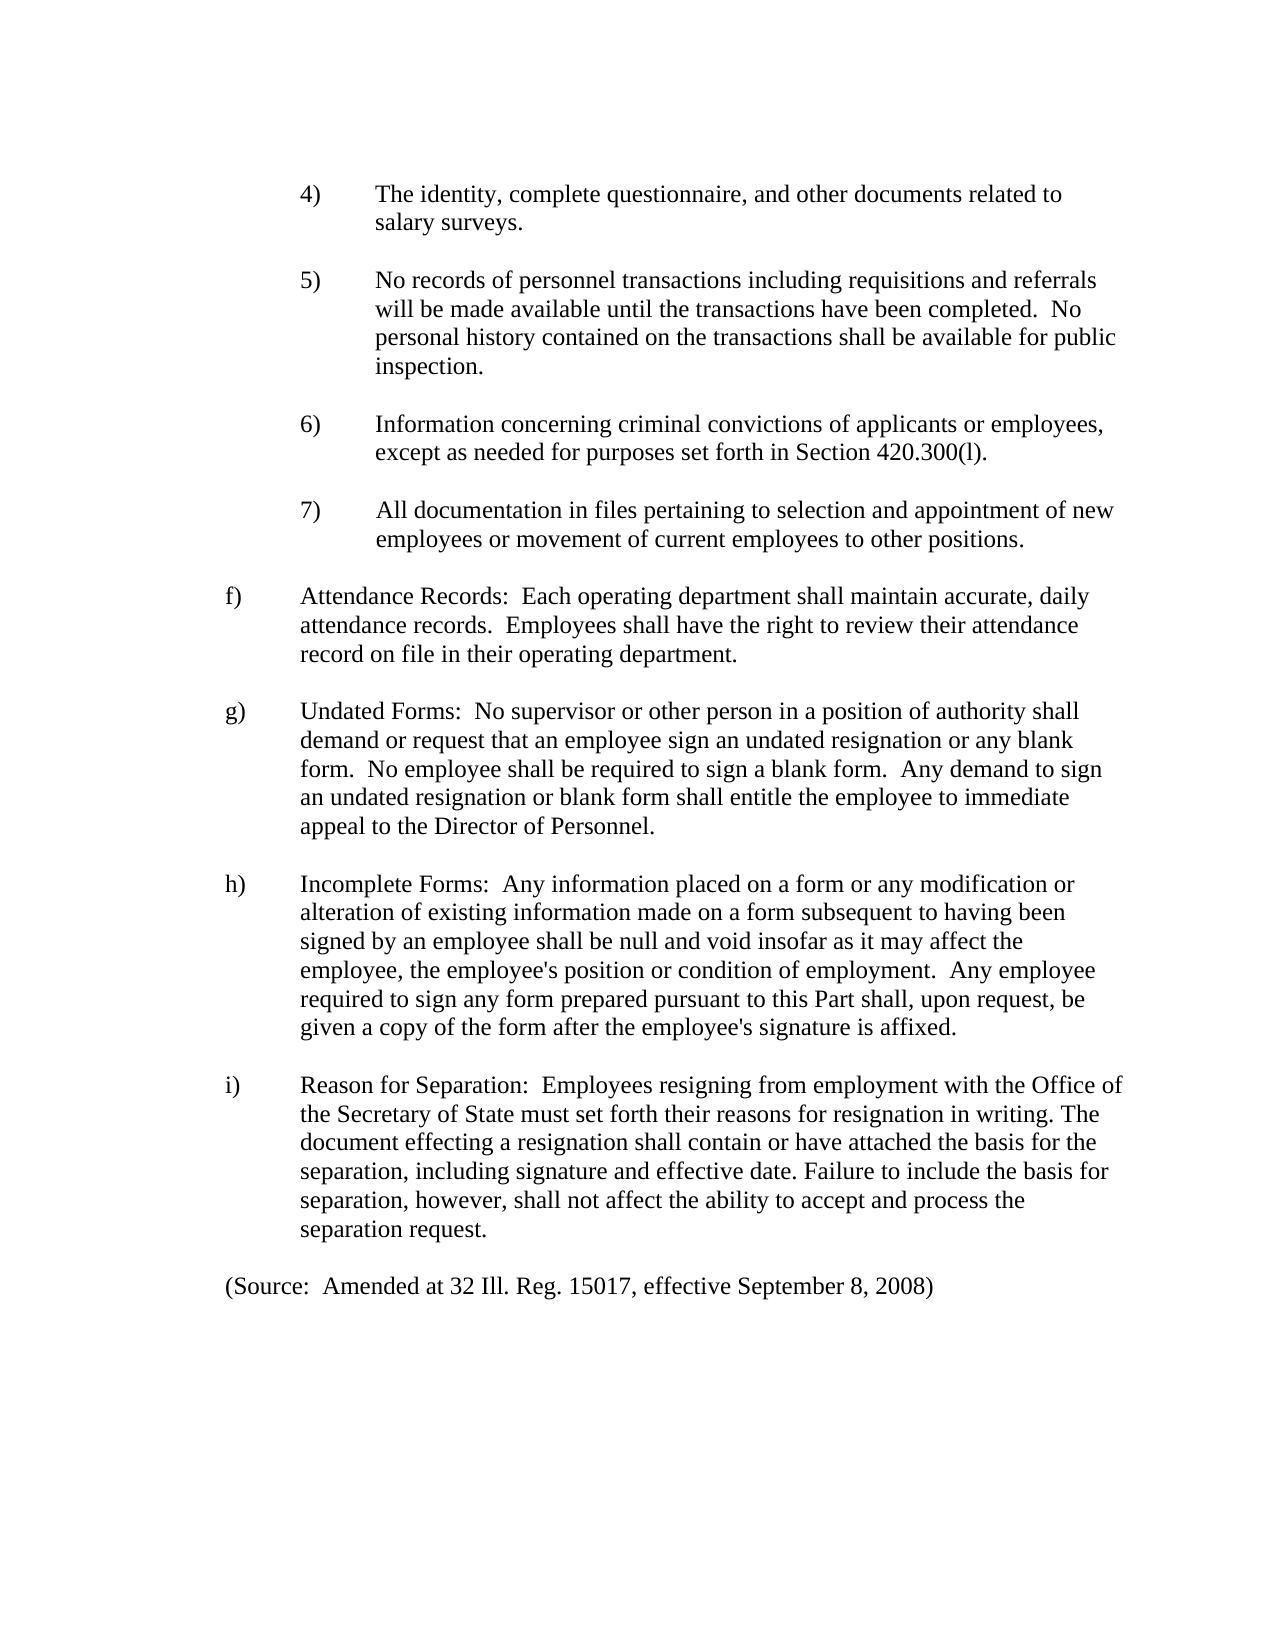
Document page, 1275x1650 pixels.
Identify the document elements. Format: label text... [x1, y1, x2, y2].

text 4) The identity, complete questionnaire, and other documents related to salary surveys. [300, 179, 1125, 236]
text 7) All documentation in files pertaining to selection and appointment of new employees or movement of current employees to other positions. [300, 495, 1125, 552]
text 6) Information concerning criminal convictions of applicants or employees, except as needed for purposes set forth in Section 420.300(l). [300, 409, 1125, 466]
text 5) No records of personnel transactions including requisitions and referrals will be made available until the transactions have been completed. No personal history contained on the transactions shall be available for public inspection. [300, 265, 1125, 380]
text g) Undated Forms: No supervisor or other person in a position of authority shall demand or request that an employee sign an undated resignation or any blank form. No employee shall be required to sign a blank form. Any demand to sign an undated resignation or blank form shall entitle the employee to immediate appeal to the Director of Personnel. [225, 696, 1125, 840]
text i) Reason for Separation: Employees resigning from employment with the Office of the Secretary of State must set forth their reasons for resignation in writing. The document effecting a resignation shall contain or have attached the basis for the separation, including signature and effective date. Failure to include the basis for separation, however, shall not affect the ability to accept and process the separation request. [225, 1070, 1125, 1242]
text h) Incomplete Forms: Any information placed on a form or any modification or alteration of existing information made on a form subsequent to having been signed by an employee shall be null and void insofar as it may affect the employee, the employee's position or condition of employment. Any employee required to sign any form prepared pursuant to this Part shall, upon request, be given a copy of the form after the employee's signature is affixed. [225, 869, 1125, 1041]
text f) Attendance Records: Each operating department shall maintain accurate, daily attendance records. Employees shall have the right to review their attendance record on file in their operating department. [225, 581, 1125, 667]
text (Source: Amended at 32 Ill. Reg. 15017, effective September 8, 2008) [225, 1271, 1125, 1300]
